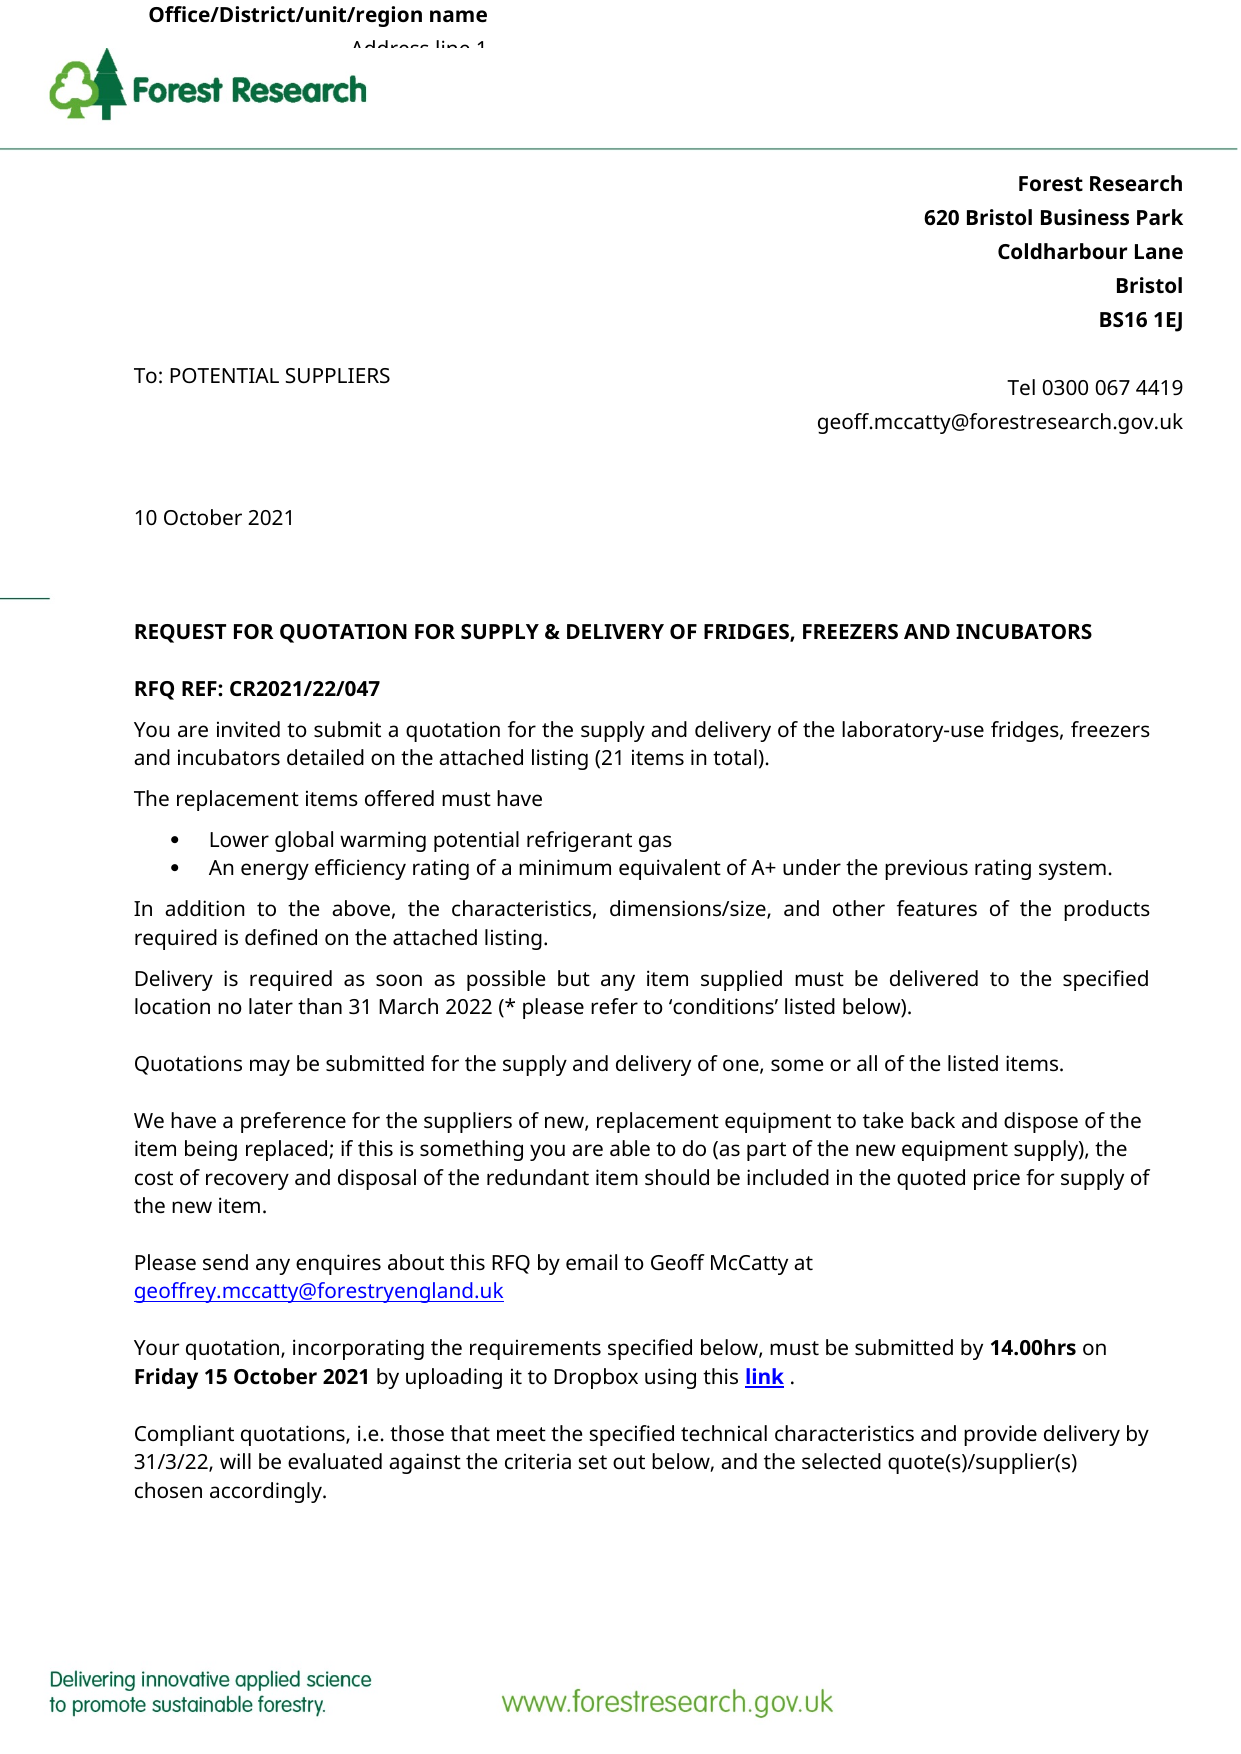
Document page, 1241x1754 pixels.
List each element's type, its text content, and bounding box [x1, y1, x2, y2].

text 10 October 2021 [133, 503, 1152, 532]
text The replacement items offered must have [133, 784, 1152, 813]
text You are invited to submit a quotation for the supply and delivery of the laboratory-use fridges, freezers and incubators detailed on the attached listing (21 items in total). [133, 715, 1152, 772]
text Delivery is required as soon as possible but any item supplied must be delivered to the specified location no later than 31 March 2022 (* please refer to ‘conditions’ listed below). [133, 964, 1152, 1021]
list Your quotation, incorporating the requirements specified below, must be submitted by 14.00hrs on Friday 15 October 2021 by uploading it to Dropbox using this link . [133, 1333, 1152, 1390]
list Compliant quotations, i.e. those that meet the specified technical characteristics and provide delivery by 31/3/22, will be evaluated against the criteria set out below, and the selected quote(s)/supplier(s) chosen accordingly. [133, 1419, 1152, 1504]
list An energy efficiency rating of a minimum equivalent of A+ under the previous rating system. [171, 853, 1152, 882]
text REQUEST FOR QUOTATION FOR SUPPLY & DELIVERY OF FRIDGES, FREEZERS AND INCUBATORS [133, 617, 1152, 645]
list We have a preference for the suppliers of new, replacement equipment to take back and dispose of the item being replaced; if this is something you are able to do (as part of the new equipment supply), the cost of recovery and disposal of the redundant item should be included in the quoted price for supply of the new item. [133, 1106, 1152, 1220]
list Lower global warming potential refrigerant gas [171, 825, 1152, 853]
list Quotations may be submitted for the supply and delivery of one, some or all of the listed items. [133, 1049, 1152, 1078]
text RFQ REF: CR2021/22/047 [133, 674, 1152, 702]
picture [0, 48, 1238, 1725]
text To: POTENTIAL SUPPLIERS [133, 361, 1122, 389]
text In addition to the above, the characteristics, dimensions/size, and other features of the products required is defined on the attached listing. [133, 894, 1152, 951]
list Please send any enquires about this RFQ by email to Geoff McCatty at geoffrey.mccatty@forestryengland.uk [133, 1248, 1152, 1305]
